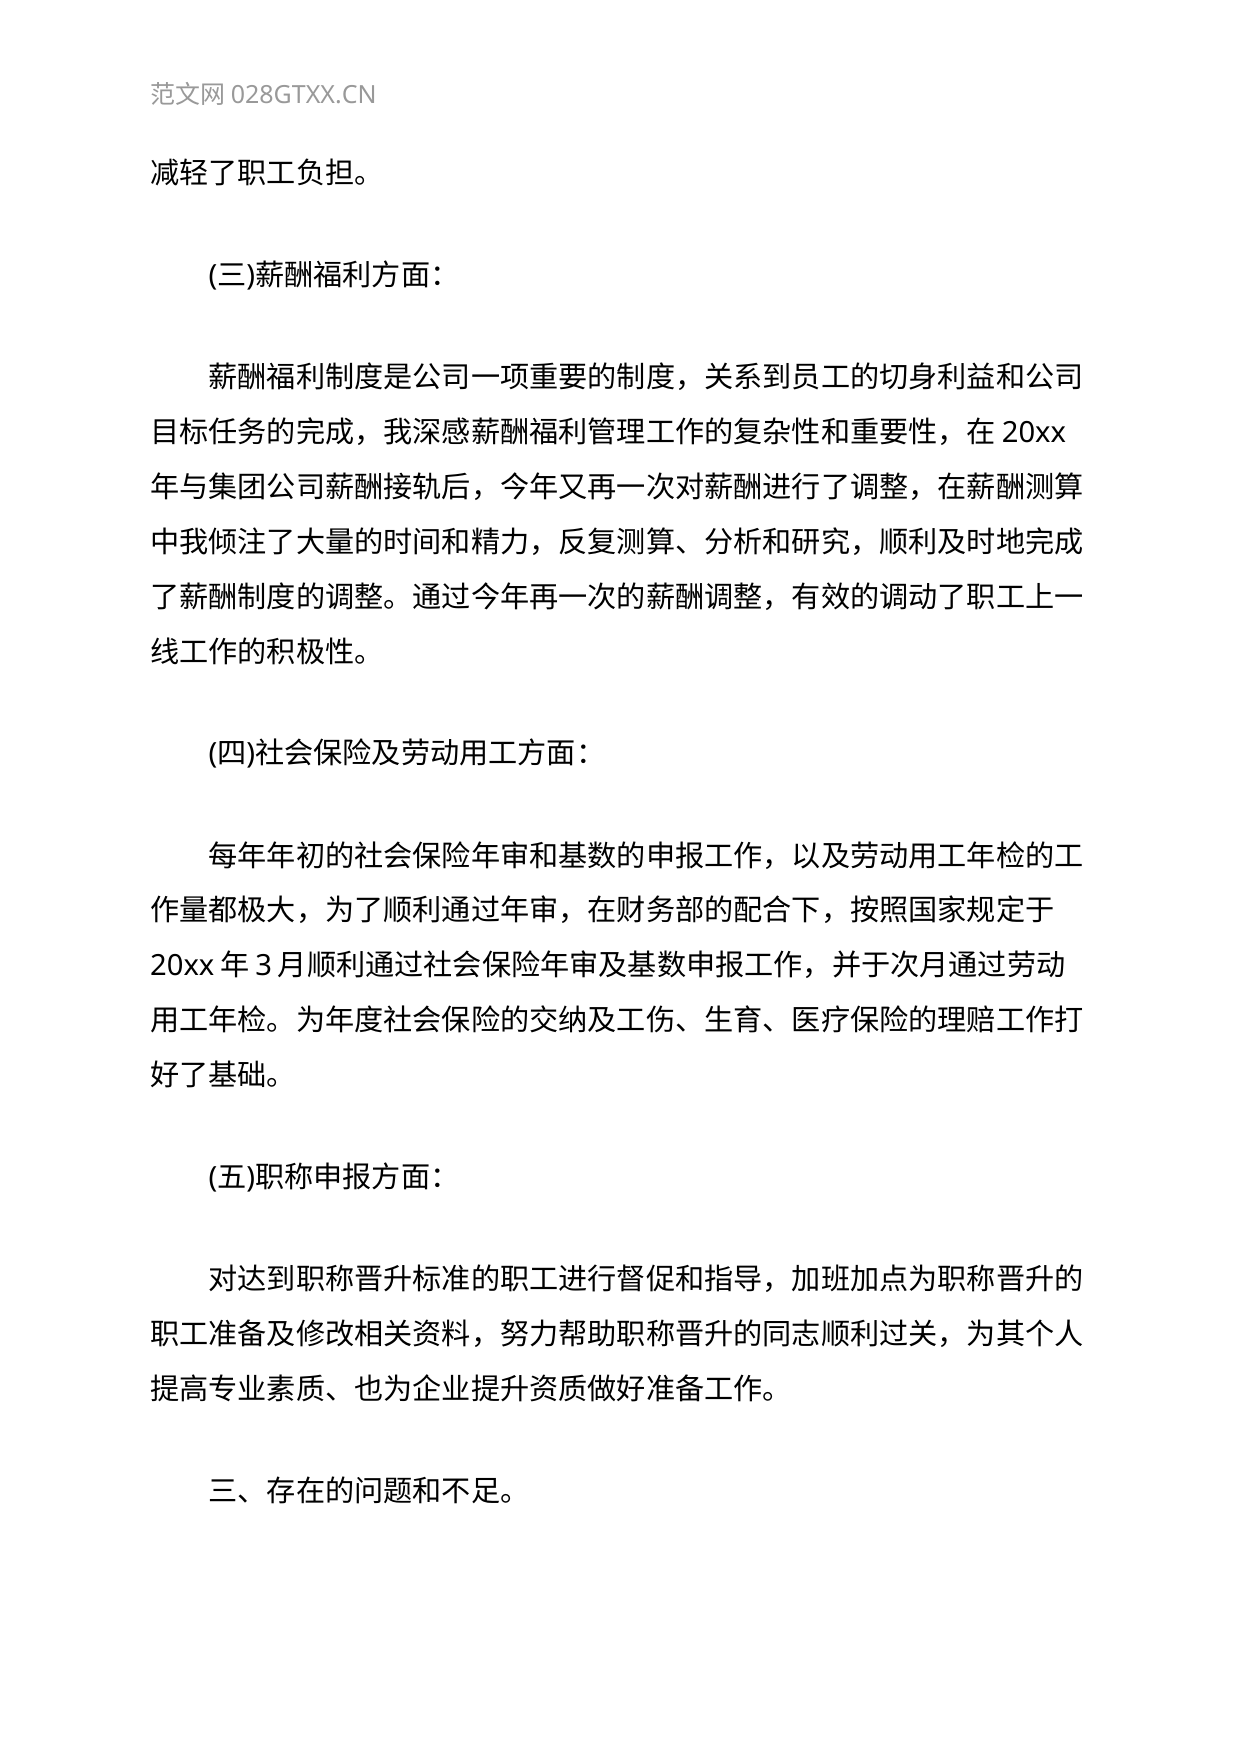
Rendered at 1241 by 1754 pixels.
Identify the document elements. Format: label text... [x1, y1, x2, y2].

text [150, 150, 1090, 192]
text (四)社会保险及劳动用工方面： [150, 730, 1090, 772]
text 对达到职称晋升标准的职工进行督促和指导，加班加点为职称晋升的职工准备及修改相关资料，努力帮助职称晋升的同志顺利过关，为其个人提高专业素质、也为企业提升资质做好准备工作。 [150, 1256, 1090, 1408]
text 每年年初的社会保险年审和基数的申报工作，以及劳动用工年检的工作量都极大，为了顺利通过年审，在财务部的配合下，按照国家规定于20xx年3月顺利通过社会保险年审及基数申报工作，并于次月通过劳动用工年检。为年度社会保险的交纳及工伤、生育、医疗保险的理赔工作打好了基础。 [150, 832, 1090, 1094]
text 三、存在的问题和不足。 [150, 1467, 1090, 1509]
text (五)职称申报方面： [150, 1153, 1090, 1196]
text (三)薪酬福利方面： [150, 252, 1090, 294]
text 薪酬福利制度是公司一项重要的制度，关系到员工的切身利益和公司目标任务的完成，我深感薪酬福利管理工作的复杂性和重要性，在20xx年与集团公司薪酬接轨后，今年又再一次对薪酬进行了调整，在薪酬测算中我倾注了大量的时间和精力，反复测算、分析和研究，顺利及时地完成了薪酬制度的调整。通过今年再一次的薪酬调整，有效的调动了职工上一线工作的积极性。 [150, 354, 1090, 671]
